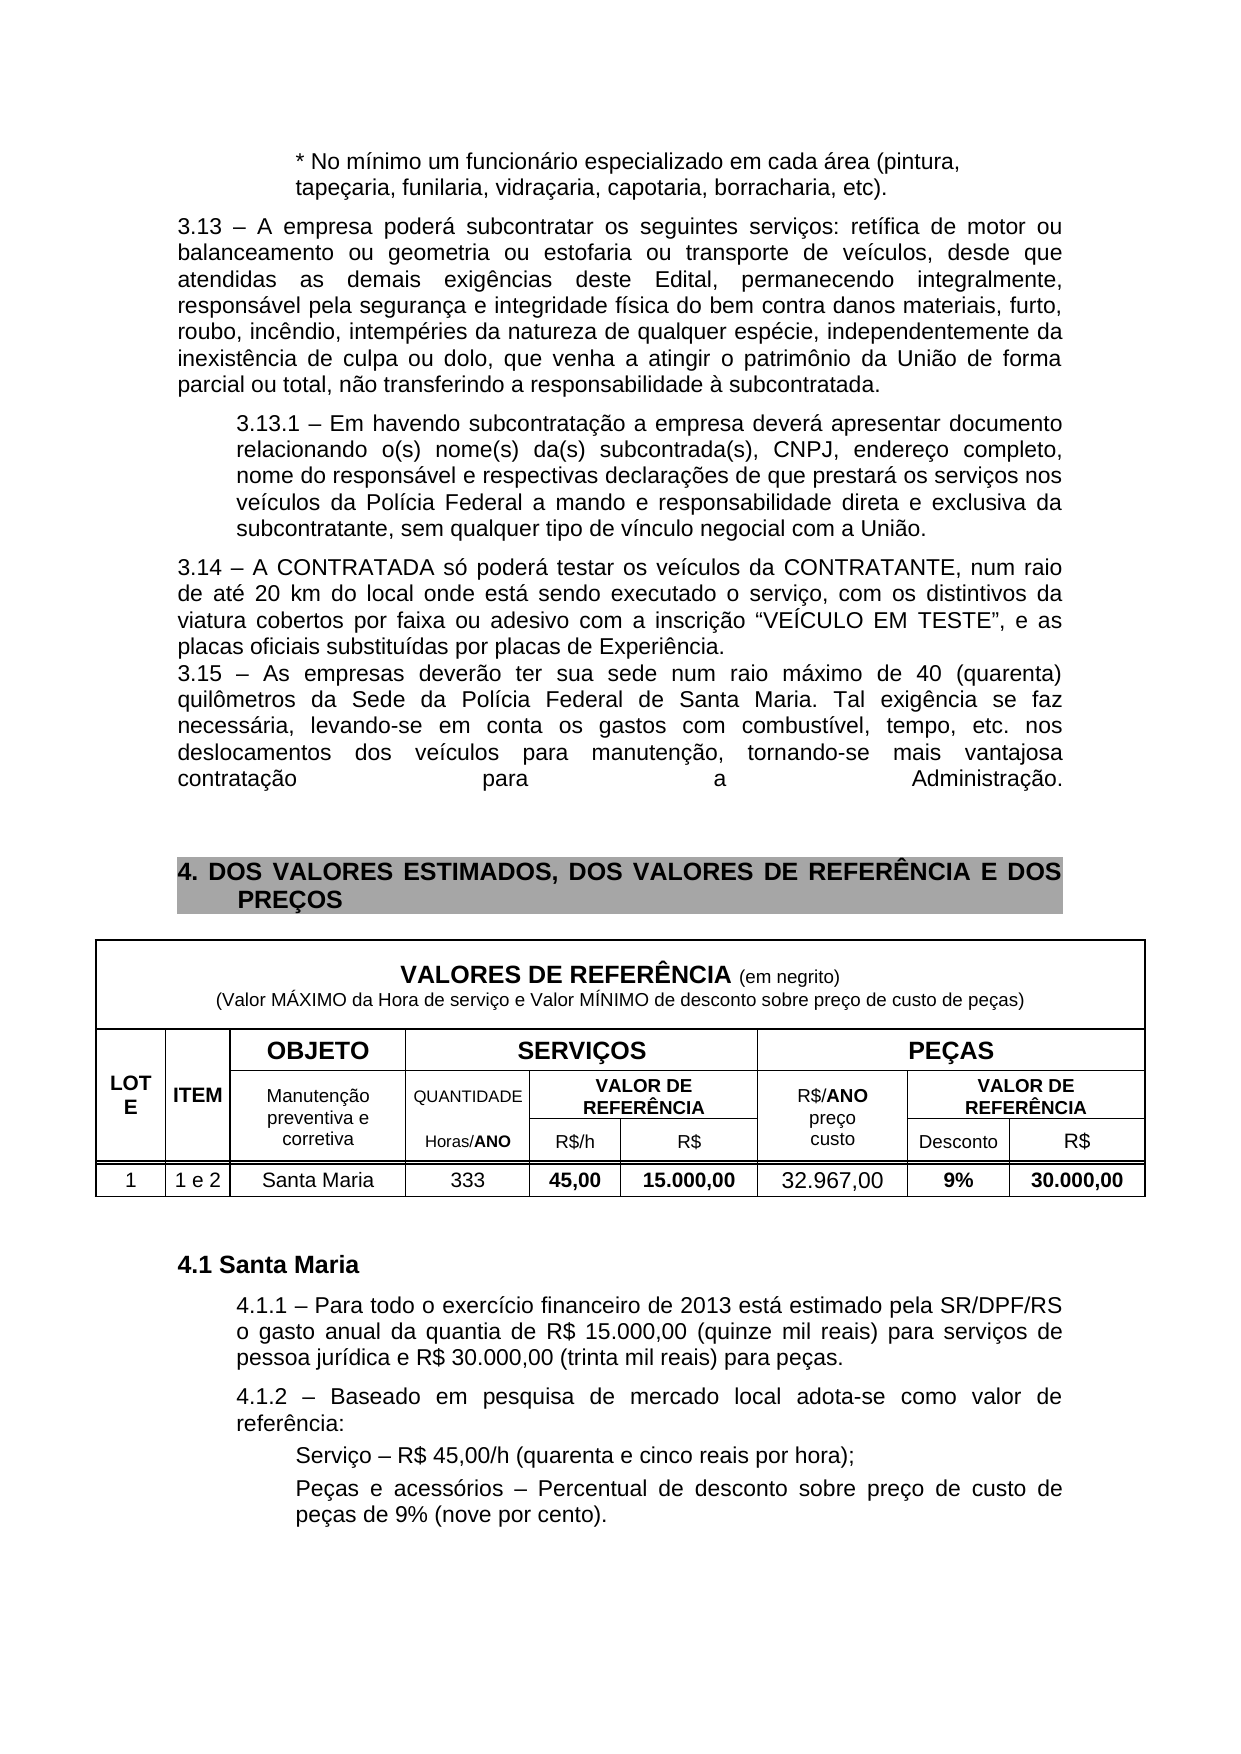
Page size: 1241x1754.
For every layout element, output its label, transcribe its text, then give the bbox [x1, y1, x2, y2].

text Serviço – R$ 45,00/h (quarenta e cinco reais por hora); [295, 1442, 1063, 1468]
table_cell 15.000,00 [621, 1165, 757, 1196]
table_cell OBJETO [231, 1030, 405, 1070]
table_cell 1 [97, 1165, 165, 1196]
table_cell 333 [406, 1165, 529, 1196]
table_cell R$ [621, 1119, 757, 1160]
table_cell Manutenção preventiva e corretiva [231, 1071, 405, 1160]
table_cell 45,00 [530, 1165, 620, 1196]
table_cell VALOR DE REFERÊNCIA [908, 1071, 1144, 1118]
table_cell SERVIÇOS [406, 1030, 757, 1070]
table_cell Santa Maria [231, 1165, 405, 1196]
text 4.1.2 – Baseado em pesquisa de mercado local adota-se como valor de referência: [236, 1383, 1063, 1436]
text 4. DOS VALORES ESTIMADOS, DOS VALORES DE REFERÊNCIA E DOS PREÇOS [177, 857, 1063, 914]
text 4.1.1 – Para todo o exercício financeiro de 2013 está estimado pela SR/DPF/RS o gasto anual da quantia de R$ 15.000,00 (quinze mil reais) para serviços de pessoa jurídica e R$ 30.000,00 (trinta mil reais) para peças. [236, 1292, 1063, 1371]
table_cell 1 e 2 [166, 1165, 229, 1196]
text 3.15 – As empresas deverão ter sua sede num raio máximo de 40 (quarenta) quilômetros da Sede da Polícia Federal de Santa Maria. Tal exigência se faz necessária, levando-se em conta os gastos com combustível, tempo, etc. nos deslocamentos dos veículos para manutenção, tornando-se mais vantajosa contratação para a Administração. [177, 659, 1063, 819]
text * No mínimo um funcionário especializado em cada área (pintura, tapeçaria, funilaria, vidraçaria, capotaria, borracharia, etc). [295, 148, 1063, 200]
table_cell R$ [1010, 1119, 1144, 1160]
table_cell 30.000,00 [1010, 1165, 1144, 1196]
table_cell LOTE [97, 1030, 165, 1160]
text 3.14 – A CONTRATADA só poderá testar os veículos da CONTRATANTE, num raio de até 20 km do local onde está sendo executado o serviço, com os distintivos da viatura cobertos por faixa ou adesivo com a inscrição “VEÍCULO EM TESTE”, e as placas oficiais substituídas por placas de Experiência. [177, 554, 1063, 659]
text Peças e acessórios – Percentual de desconto sobre preço de custo de peças de 9% (nove por cento). [295, 1475, 1063, 1527]
table_cell R$/h [530, 1119, 620, 1160]
table_cell QUANTIDADE [406, 1071, 529, 1118]
table_cell PEÇAS [758, 1030, 1144, 1070]
table_cell VALOR DE REFERÊNCIA [530, 1071, 757, 1118]
text 3.13.1 – Em havendo subcontratação a empresa deverá apresentar documento relacionando o(s) nome(s) da(s) subcontrada(s), CNPJ, endereço completo, nome do responsável e respectivas declarações de que prestará os serviços nos veículos da Polícia Federal a mando e responsabilidade direta e exclusiva da subcontratante, sem qualquer tipo de vínculo negocial com a União. [236, 410, 1063, 542]
table_cell 9% [908, 1165, 1009, 1196]
table_cell Horas/ANO [406, 1118, 529, 1160]
table_header VALORES DE REFERÊNCIA (em negrito) (Valor MÁXIMO da Hora de serviço e Valor MÍNIMO de desconto sobre preço de custo de peças) [97, 941, 1144, 1028]
table_cell Desconto [908, 1119, 1009, 1160]
text 3.13 – A empresa poderá subcontratar os seguintes serviços: retífica de motor ou balanceamento ou geometria ou estofaria ou transporte de veículos, desde que atendidas as demais exigências deste Edital, permanecendo integralmente, responsável pela segurança e integridade física do bem contra danos materiais, furto, roubo, incêndio, intempéries da natureza de qualquer espécie, independentemente da inexistência de culpa ou dolo, que venha a atingir o patrimônio da União de forma parcial ou total, não transferindo a responsabilidade à subcontratada. [177, 213, 1063, 397]
text 4.1 Santa Maria [177, 1250, 1063, 1279]
table_cell R$/ANO preço custo [758, 1071, 907, 1160]
table_cell ITEM [166, 1030, 229, 1160]
table_cell 32.967,00 [758, 1165, 907, 1196]
